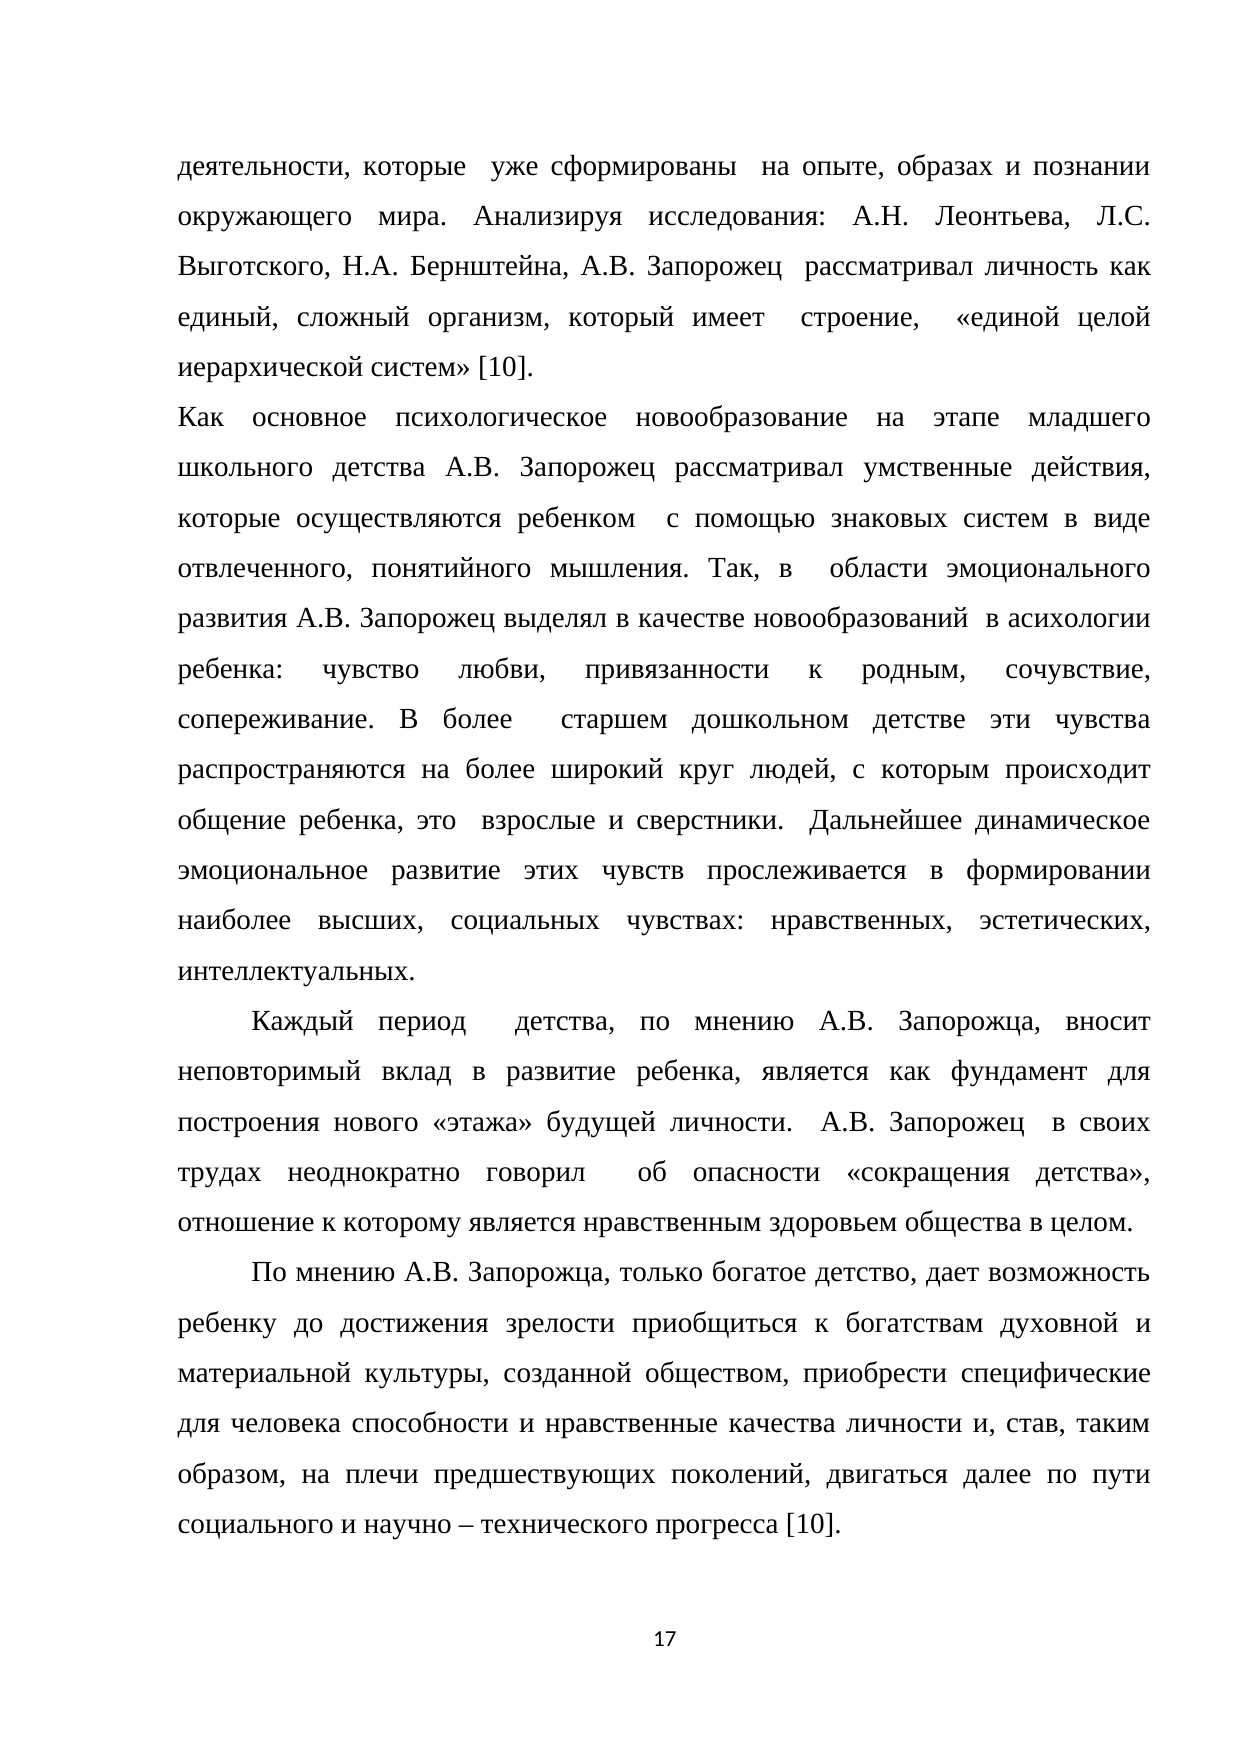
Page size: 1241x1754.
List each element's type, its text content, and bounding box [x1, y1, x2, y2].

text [177, 148, 1152, 382]
text Каждый период детства, по мнению А.В. Запорожца, вносит неповторимый вклад в развитие ребенка, является как фундамент для построения нового «этажа» будущей личности. А.В. Запорожец в своих трудах неоднократно говорил об опасности «сокращения детства», отношение к которому является нравственным здоровьем общества в целом. [177, 1003, 1152, 1238]
text Как основное психологическое новообразование на этапе младшего школьного детства А.В. Запорожец рассматривал умственные действия, которые осуществляются ребенком с помощью знаковых систем в виде отвлеченного, понятийного мышления. Так, в области эмоционального развития А.В. Запорожец выделял в качестве новообразований в асихологии ребенка: чувство любви, привязанности к родным, сочувствие, сопереживание. В более старшем дошкольном детстве эти чувства распространяются на более широкий круг людей, с которым происходит общение ребенка, это взрослые и сверстники. Дальнейшее динамическое эмоциональное развитие этих чувств прослеживается в формировании наиболее высших, социальных чувствах: нравственных, эстетических, интеллектуальных. [177, 399, 1152, 986]
text По мнению А.В. Запорожца, только богатое детство, дает возможность ребенку до достижения зрелости приобщиться к богатствам духовной и материальной культуры, созданной обществом, приобрести специфические для человека способности и нравственные качества личности и, став, таким образом, на плечи предшествующих поколений, двигаться далее по пути социального и научно – технического прогресса [10]. [177, 1254, 1152, 1540]
